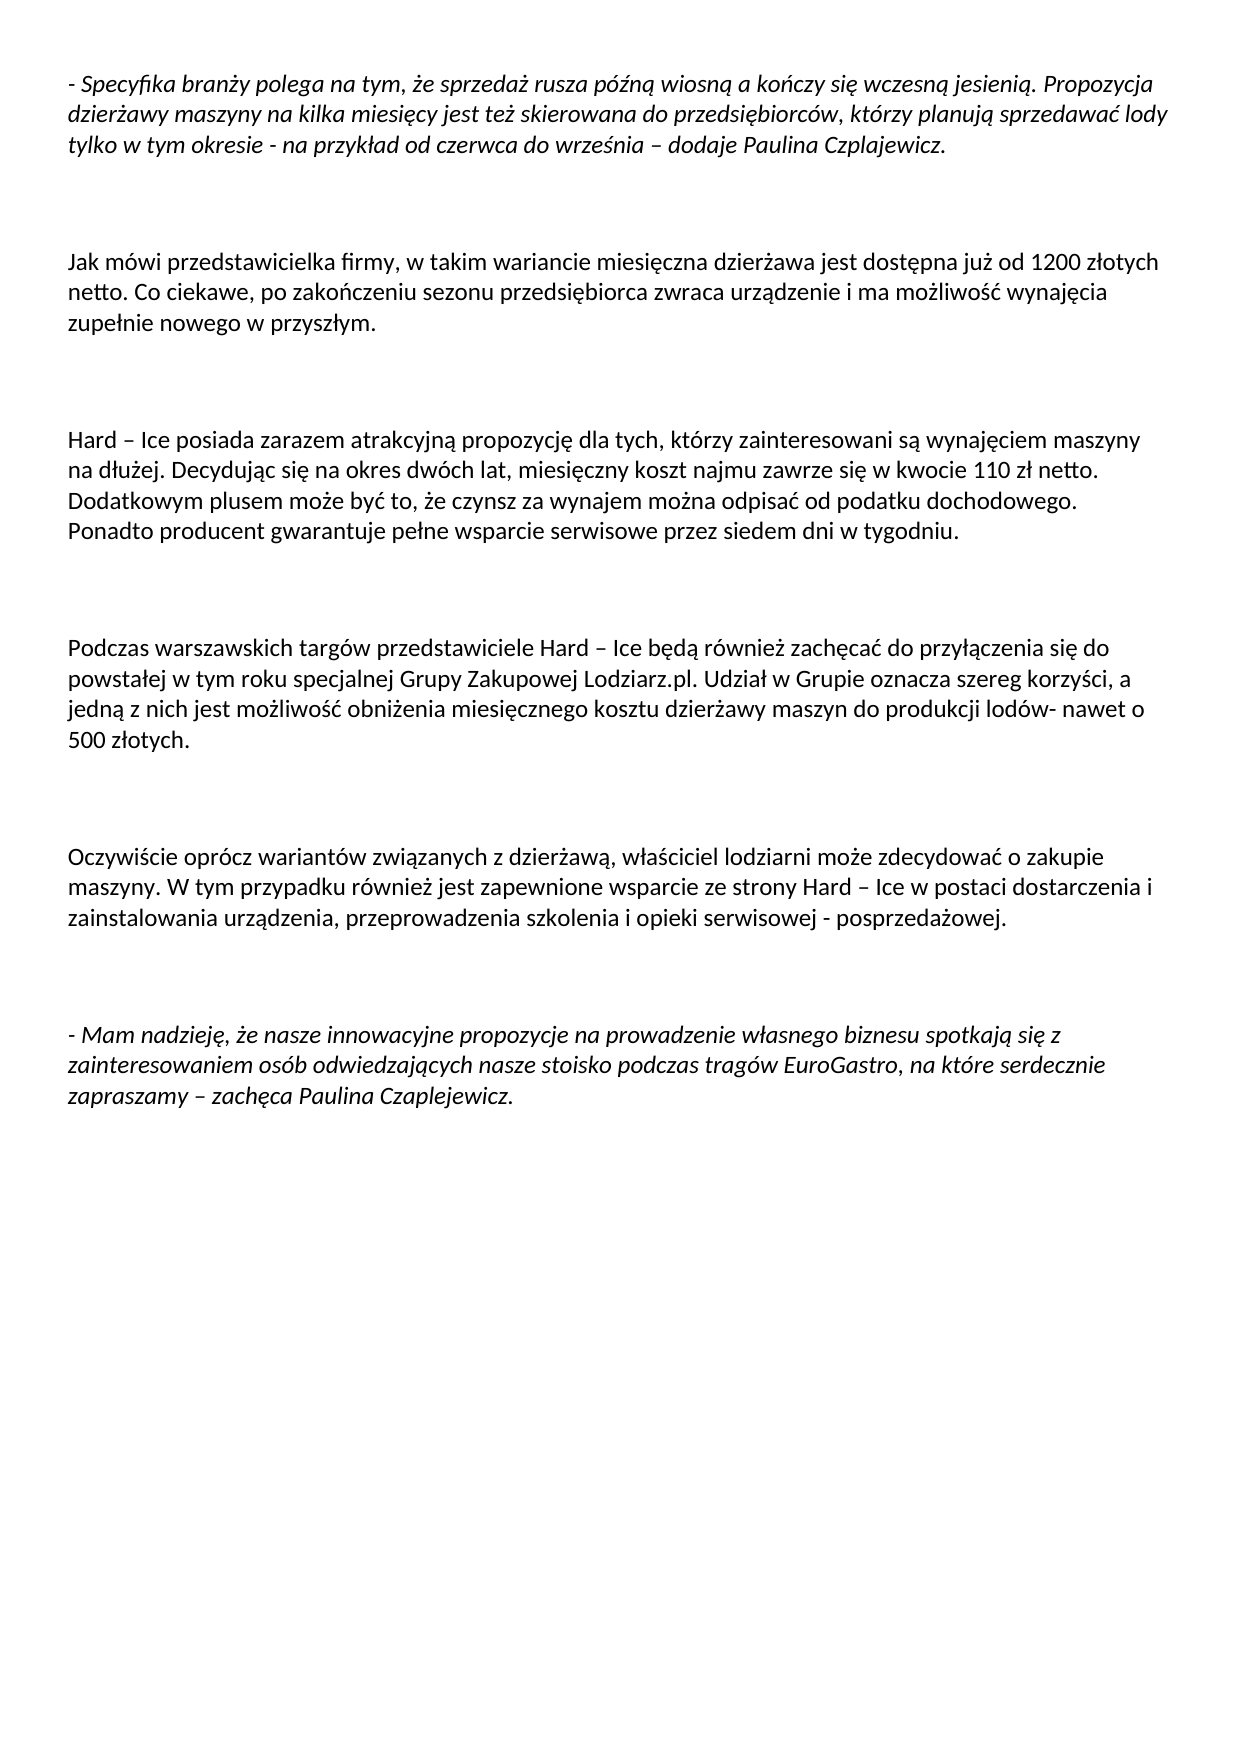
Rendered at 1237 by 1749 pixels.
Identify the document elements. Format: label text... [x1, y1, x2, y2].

text Jak mówi przedstawicielka firmy, w takim wariancie miesięczna dzierżawa jest dostępna już od 1200 złotych netto. Co ciekawe, po zakończeniu sezonu przedsiębiorca zwraca urządzenie i ma możliwość wynajęcia zupełnie nowego w przyszłym. [68, 246, 1169, 337]
text Hard – Ice posiada zarazem atrakcyjną propozycję dla tych, którzy zainteresowani są wynajęciem maszyny na dłużej. Decydując się na okres dwóch lat, miesięczny koszt najmu zawrze się w kwocie 110 zł netto. Dodatkowym plusem może być to, że czynsz za wynajem można odpisać od podatku dochodowego. Ponadto producent gwarantuje pełne wsparcie serwisowe przez siedem dni w tygodniu. [68, 424, 1169, 546]
text Oczywiście oprócz wariantów związanych z dzierżawą, właściciel lodziarni może zdecydować o zakupie maszyny. W tym przypadku również jest zapewnione wsparcie ze strony Hard – Ice w postaci dostarczenia i zainstalowania urządzenia, przeprowadzenia szkolenia i opieki serwisowej - posprzedażowej. [68, 841, 1169, 932]
text Podczas warszawskich targów przedstawiciele Hard – Ice będą również zachęcać do przyłączenia się do powstałej w tym roku specjalnej Grupy Zakupowej Lodziarz.pl. Udział w Grupie oznacza szereg korzyści, a jedną z nich jest możliwość obniżenia miesięcznego kosztu dzierżawy maszyn do produkcji lodów- nawet o 500 złotych. [68, 632, 1169, 754]
text - Mam nadzieję, że nasze innowacyjne propozycje na prowadzenie własnego biznesu spotkają się z zainteresowaniem osób odwiedzających nasze stoisko podczas tragów EuroGastro, na które serdecznie zapraszamy – zachęca Paulina Czaplejewicz. [68, 1019, 1169, 1110]
text - Specyfika branży polega na tym, że sprzedaż rusza późną wiosną a kończy się wczesną jesienią. Propozycja dzierżawy maszyny na kilka miesięcy jest też skierowana do przedsiębiorców, którzy planują sprzedawać lody tylko w tym okresie - na przykład od czerwca do września – dodaje Paulina Czplajewicz. [68, 68, 1169, 159]
